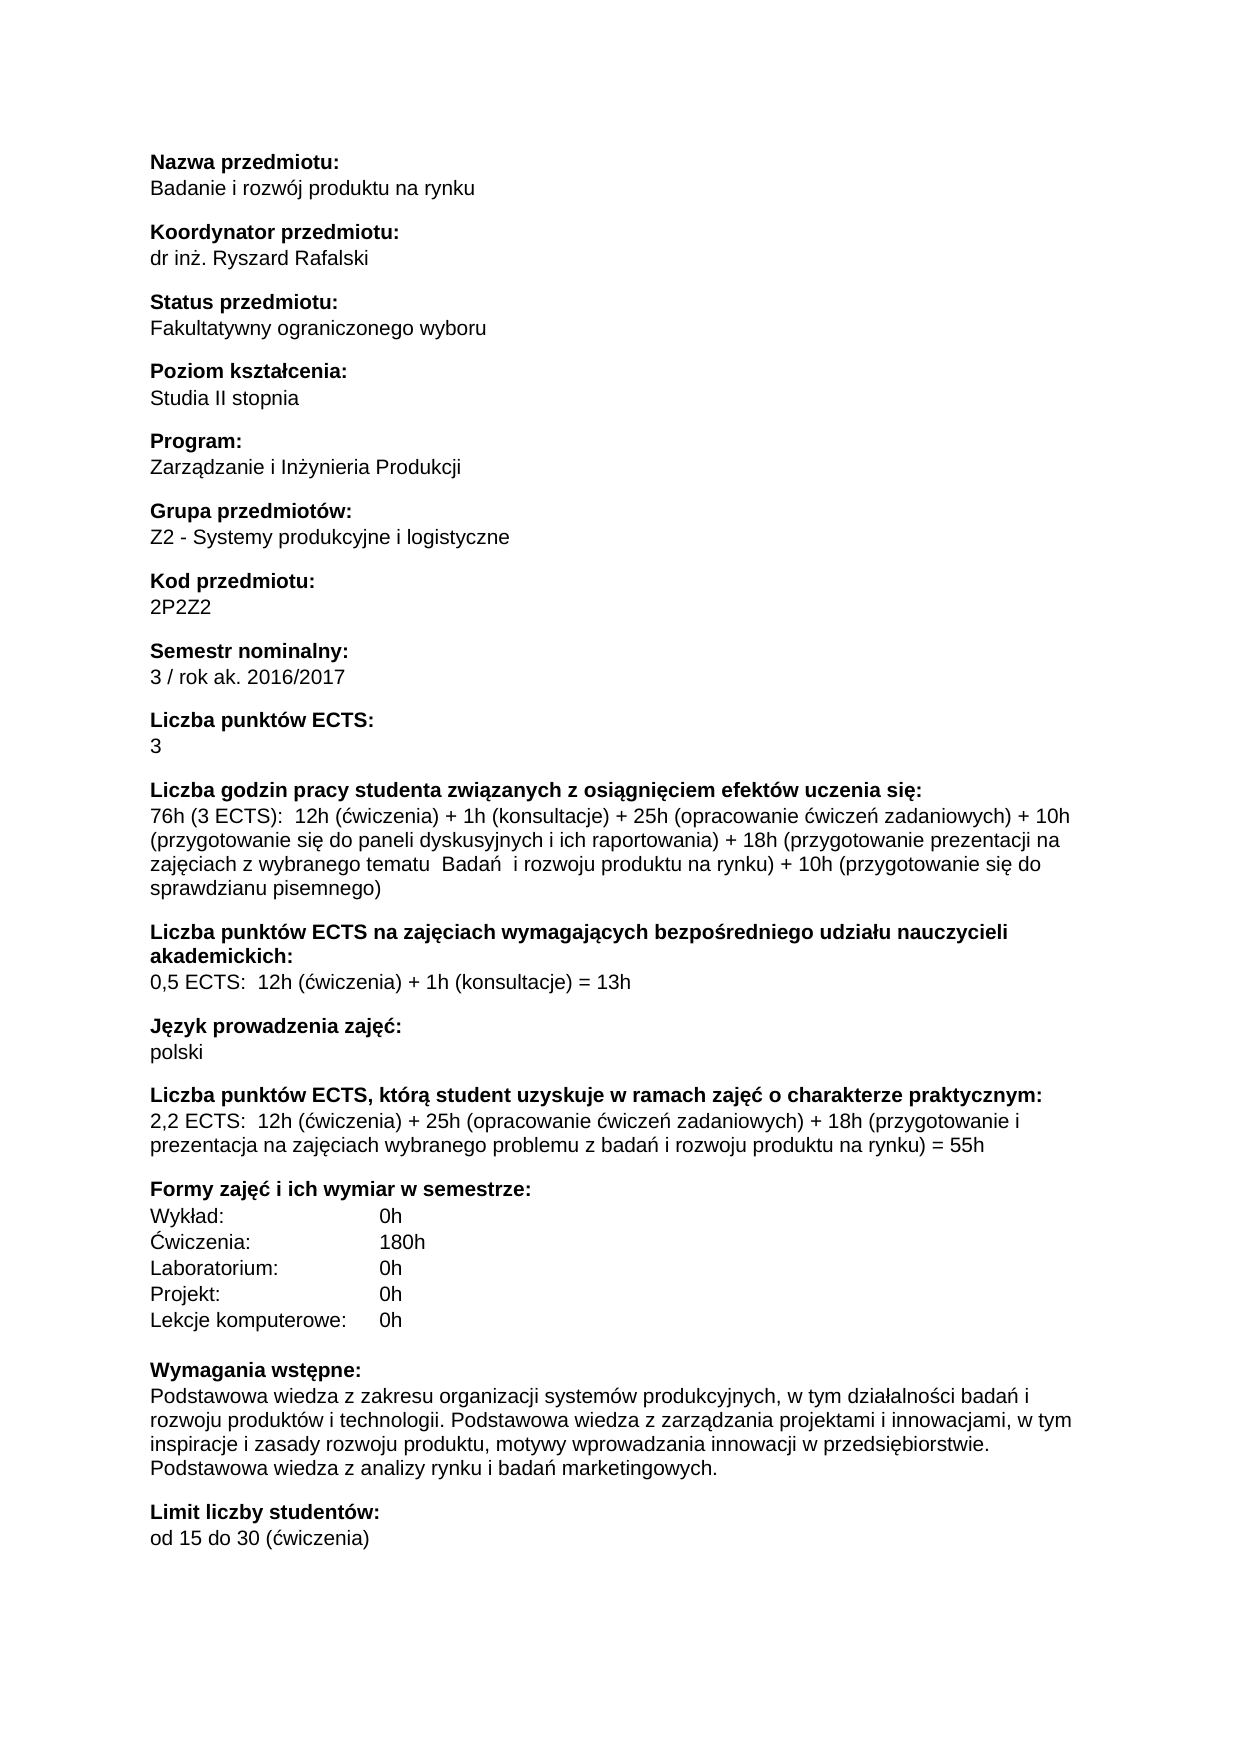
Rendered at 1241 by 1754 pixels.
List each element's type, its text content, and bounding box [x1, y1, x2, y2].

text Grupa przedmiotów: [150, 499, 1090, 523]
text Koordynator przedmiotu: [150, 220, 1090, 244]
text Z2 - Systemy produkcyjne i logistyczne [150, 525, 1090, 549]
text Formy zajęć i ich wymiar w semestrze: [150, 1177, 1090, 1201]
text Program: [150, 429, 1090, 453]
text Zarządzanie i Inżynieria Produkcji [150, 455, 1090, 479]
text Poziom kształcenia: [150, 359, 1090, 383]
table_cell Projekt: [140, 1282, 367, 1306]
table_header 0h [369, 1204, 597, 1228]
table_cell 0h [369, 1306, 597, 1332]
text Fakultatywny ograniczonego wyboru [150, 316, 1090, 339]
text Liczba godzin pracy studenta związanych z osiągnięciem efektów uczenia się: [150, 778, 1090, 802]
table_cell Lekcje komputerowe: [140, 1308, 367, 1332]
text od 15 do 30 (ćwiczenia) [150, 1526, 1090, 1549]
text Język prowadzenia zajęć: [150, 1013, 1090, 1037]
text polski [150, 1039, 1090, 1063]
table_cell Ćwiczenia: [140, 1230, 367, 1254]
text 3 / rok ak. 2016/2017 [150, 664, 1090, 688]
table_cell 180h [369, 1228, 597, 1254]
text Limit liczby studentów: [150, 1499, 1090, 1523]
table_header Wykład: [140, 1204, 367, 1228]
table_cell 0h [369, 1280, 597, 1306]
text Semestr nominalny: [150, 638, 1090, 662]
text dr inż. Ryszard Rafalski [150, 246, 1090, 270]
text 2P2Z2 [150, 595, 1090, 619]
text 0,5 ECTS: 12h (ćwiczenia) + 1h (konsultacje) = 13h [150, 970, 1090, 994]
table_cell 0h [369, 1254, 597, 1280]
text Status przedmiotu: [150, 289, 1090, 313]
table_cell Laboratorium: [140, 1256, 367, 1280]
text 3 [150, 734, 1090, 758]
text Liczba punktów ECTS, którą student uzyskuje w ramach zajęć o charakterze praktycznym: [150, 1083, 1090, 1107]
text Liczba punktów ECTS na zajęciach wymagających bezpośredniego udziału nauczycieli akademickich: [150, 920, 1090, 968]
text Wymagania wstępne: [150, 1358, 1090, 1382]
text 2,2 ECTS: 12h (ćwiczenia) + 25h (opracowanie ćwiczeń zadaniowych) + 18h (przygotowanie i prezentacja na zajęciach wybranego problemu z badań i rozwoju produktu na rynku) = 55h [150, 1109, 1090, 1157]
text Nazwa przedmiotu: [150, 150, 1090, 174]
text 76h (3 ECTS): 12h (ćwiczenia) + 1h (konsultacje) + 25h (opracowanie ćwiczeń zadaniowych) + 10h (przygotowanie się do paneli dyskusyjnych i ich raportowania) + 18h (przygotowanie prezentacji na zajęciach z wybranego tematu Badań i rozwoju produktu na rynku) + 10h (przygotowanie się do sprawdzianu pisemnego) [150, 804, 1090, 900]
text Badanie i rozwój produktu na rynku [150, 176, 1090, 200]
text Studia II stopnia [150, 385, 1090, 409]
text Kod przedmiotu: [150, 569, 1090, 593]
text Podstawowa wiedza z zakresu organizacji systemów produkcyjnych, w tym działalności badań i rozwoju produktów i technologii. Podstawowa wiedza z zarządzania projektami i innowacjami, w tym inspiracje i zasady rozwoju produktu, motywy wprowadzania innowacji w przedsiębiorstwie. Podstawowa wiedza z analizy rynku i badań marketingowych. [150, 1384, 1090, 1480]
text Liczba punktów ECTS: [150, 708, 1090, 732]
